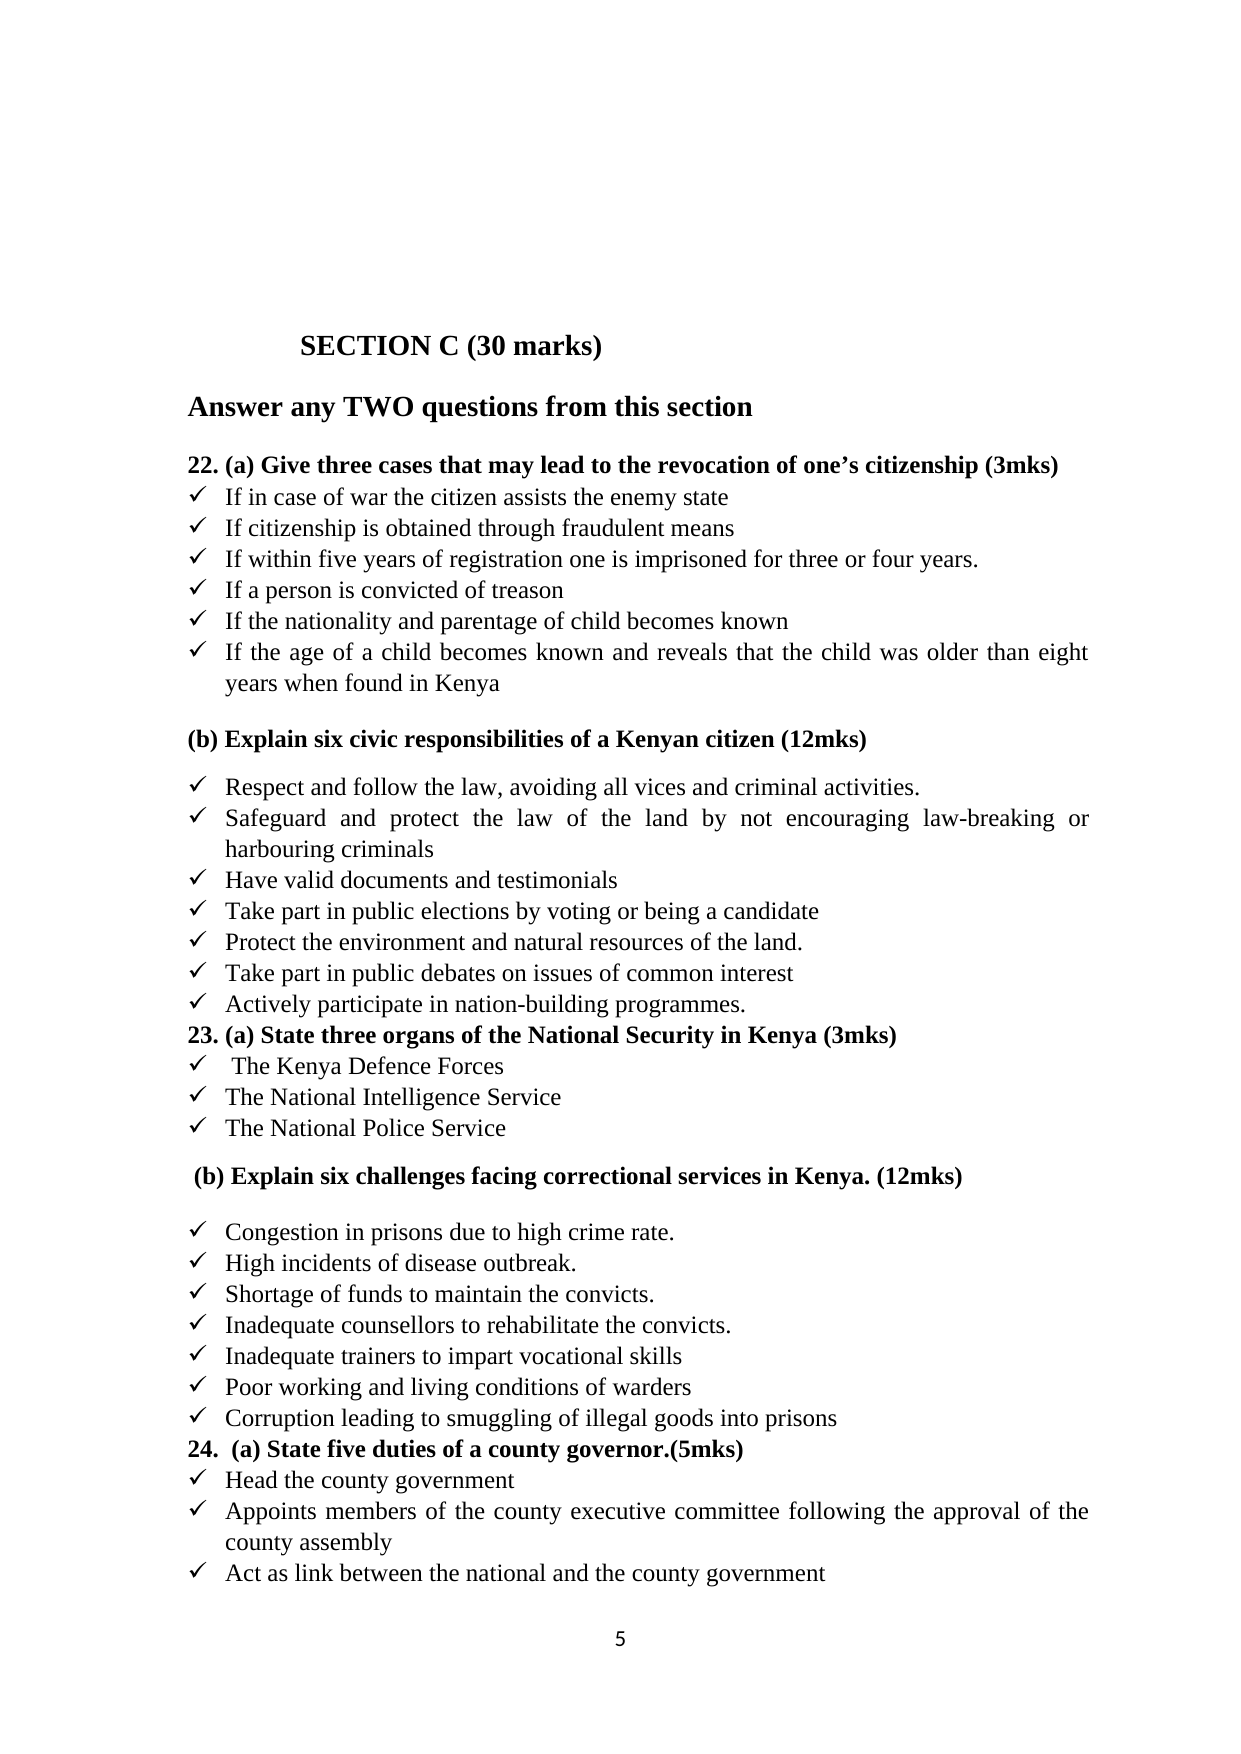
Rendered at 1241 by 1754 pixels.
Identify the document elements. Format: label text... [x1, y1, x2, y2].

list Protect the environment and natural resources of the land. [187, 927, 1090, 956]
text (b) Explain six challenges facing correctional services in Kenya. (12mks) [150, 1161, 1090, 1189]
list High incidents of disease outbreak. [187, 1248, 1090, 1277]
text (b) Explain six civic responsibilities of a Kenyan citizen (12mks) [150, 724, 1090, 753]
list Safeguard and protect the law of the land by not encouraging law-breaking or harbouring criminals [187, 803, 1090, 862]
list If citizenship is obtained through fraudulent means [187, 513, 1090, 541]
list Take part in public elections by voting or being a candidate [187, 896, 1090, 924]
list Corruption leading to smuggling of illegal goods into prisons [187, 1403, 1090, 1432]
list Shortage of funds to maintain the convicts. [187, 1279, 1090, 1308]
list Congestion in prisons due to high crime rate. [187, 1217, 1090, 1246]
text Answer any TWO questions from this section [150, 389, 1090, 423]
list Have valid documents and testimonials [187, 865, 1090, 893]
list Respect and follow the law, avoiding all vices and criminal activities. [187, 772, 1090, 800]
list If a person is convicted of treason [187, 575, 1090, 603]
list Actively participate in nation-building programmes. [187, 989, 1090, 1018]
list Poor working and living conditions of warders [187, 1372, 1090, 1401]
list The National Police Service [187, 1113, 1090, 1142]
list If the age of a child becomes known and reveals that the child was older than eight years when found in Kenya [187, 637, 1090, 697]
list The Kenya Defence Forces [187, 1051, 1090, 1080]
list Inadequate trainers to impart vocational skills [187, 1341, 1090, 1370]
list (a) State five duties of a county governor.(5mks) [187, 1434, 1090, 1463]
list Appoints members of the county executive committee following the approval of the county assembly [187, 1496, 1090, 1556]
list Head the county government [187, 1465, 1090, 1494]
list If the nationality and parentage of child becomes known [187, 606, 1090, 634]
list (a) State three organs of the National Security in Kenya (3mks) [187, 1020, 1090, 1049]
list If within five years of registration one is imprisoned for three or four years. [187, 544, 1090, 572]
list If in case of war the citizen assists the enemy state [187, 482, 1090, 510]
list Act as link between the national and the county government [187, 1558, 1090, 1587]
list Inadequate counsellors to rehabilitate the convicts. [187, 1310, 1090, 1339]
list Take part in public debates on issues of common interest [187, 958, 1090, 987]
list The National Intelligence Service [187, 1082, 1090, 1111]
text SECTION C (30 marks) [300, 328, 1090, 362]
list (a) Give three cases that may lead to the revocation of one’s citizenship (3mks) [187, 451, 1090, 479]
